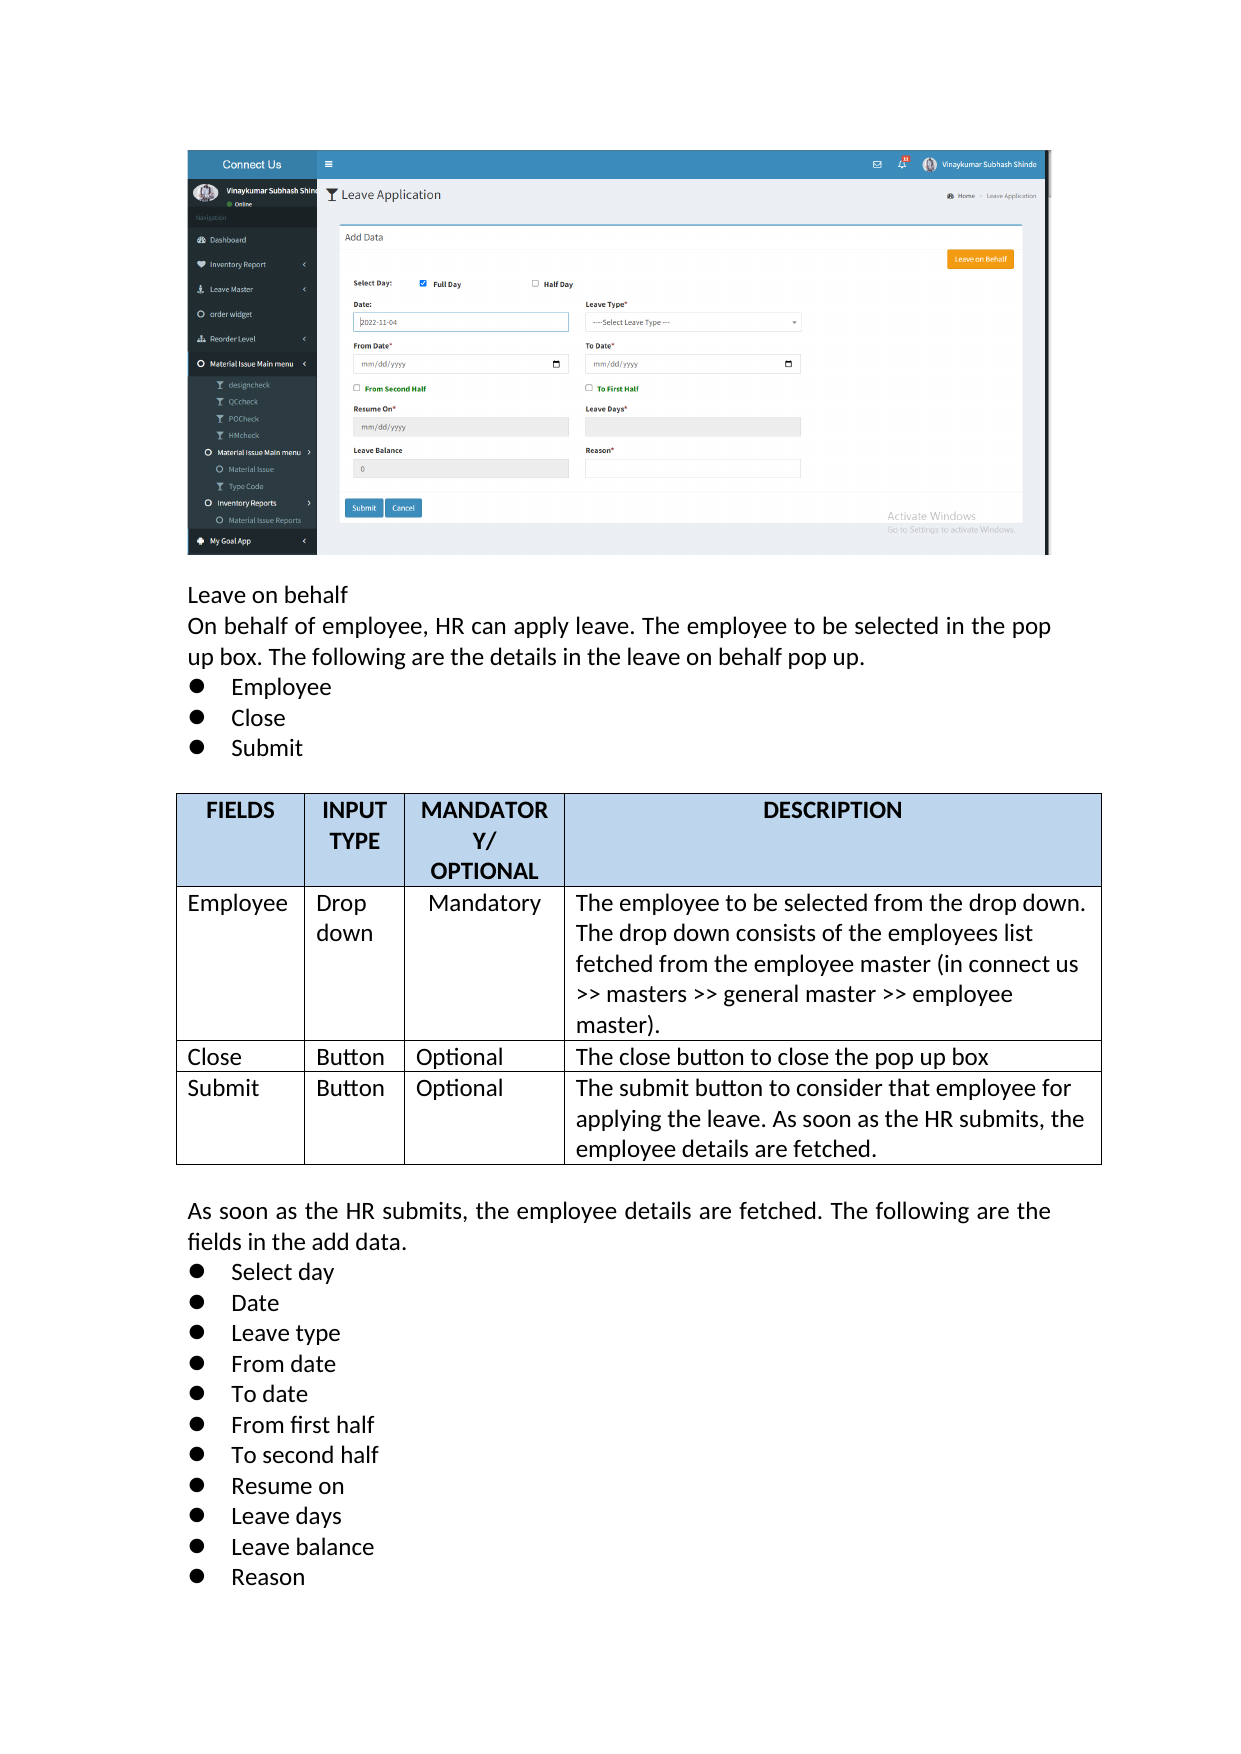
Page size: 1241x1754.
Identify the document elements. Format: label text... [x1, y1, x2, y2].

table_cell Submit [177, 1072, 304, 1164]
list Date [187, 1287, 1053, 1317]
table_cell The employee to be selected from the drop down. The drop down consists of the employees list fetched from the employee master (in connect us >> masters >> general master >> employee master). [565, 887, 1101, 1039]
list Resume on [187, 1470, 1053, 1501]
table_header MANDATORY/ OPTIONAL [405, 794, 564, 886]
table_cell Optional [405, 1041, 564, 1071]
text Leave on behalf [187, 580, 1053, 610]
table_cell Mandatory [405, 887, 564, 1039]
text On behalf of employee, HR can apply leave. The employee to be selected in the pop up box. The following are the details in the leave on behalf pop up. [187, 610, 1053, 671]
list Select day [187, 1256, 1053, 1287]
list To second half [187, 1439, 1053, 1470]
table_cell Drop down [305, 887, 404, 1039]
list Leave balance [187, 1531, 1053, 1562]
list Submit [187, 732, 1053, 763]
list Close [187, 702, 1053, 732]
table_cell The submit button to consider that employee for applying the leave. As soon as the HR submits, the employee details are fetched. [565, 1072, 1101, 1164]
table_header FIELDS [177, 794, 304, 886]
list Leave type [187, 1317, 1053, 1348]
list To date [187, 1378, 1053, 1409]
table_cell Button [305, 1072, 404, 1164]
picture [187, 150, 1052, 555]
table_header INPUT TYPE [305, 794, 404, 886]
table_cell Close [177, 1041, 304, 1071]
table_cell Employee [177, 887, 304, 1039]
list From date [187, 1348, 1053, 1378]
list From first half [187, 1409, 1053, 1439]
table_cell Button [305, 1041, 404, 1071]
list As soon as the HR submits, the employee details are fetched. The following are the fields in the add data. [187, 1195, 1053, 1256]
table_cell The close button to close the pop up box [565, 1041, 1101, 1071]
list Leave days [187, 1501, 1053, 1531]
table_header DESCRIPTION [565, 794, 1101, 886]
list Reason [187, 1562, 1053, 1592]
list Employee [187, 671, 1053, 702]
table_cell Optional [405, 1072, 564, 1164]
